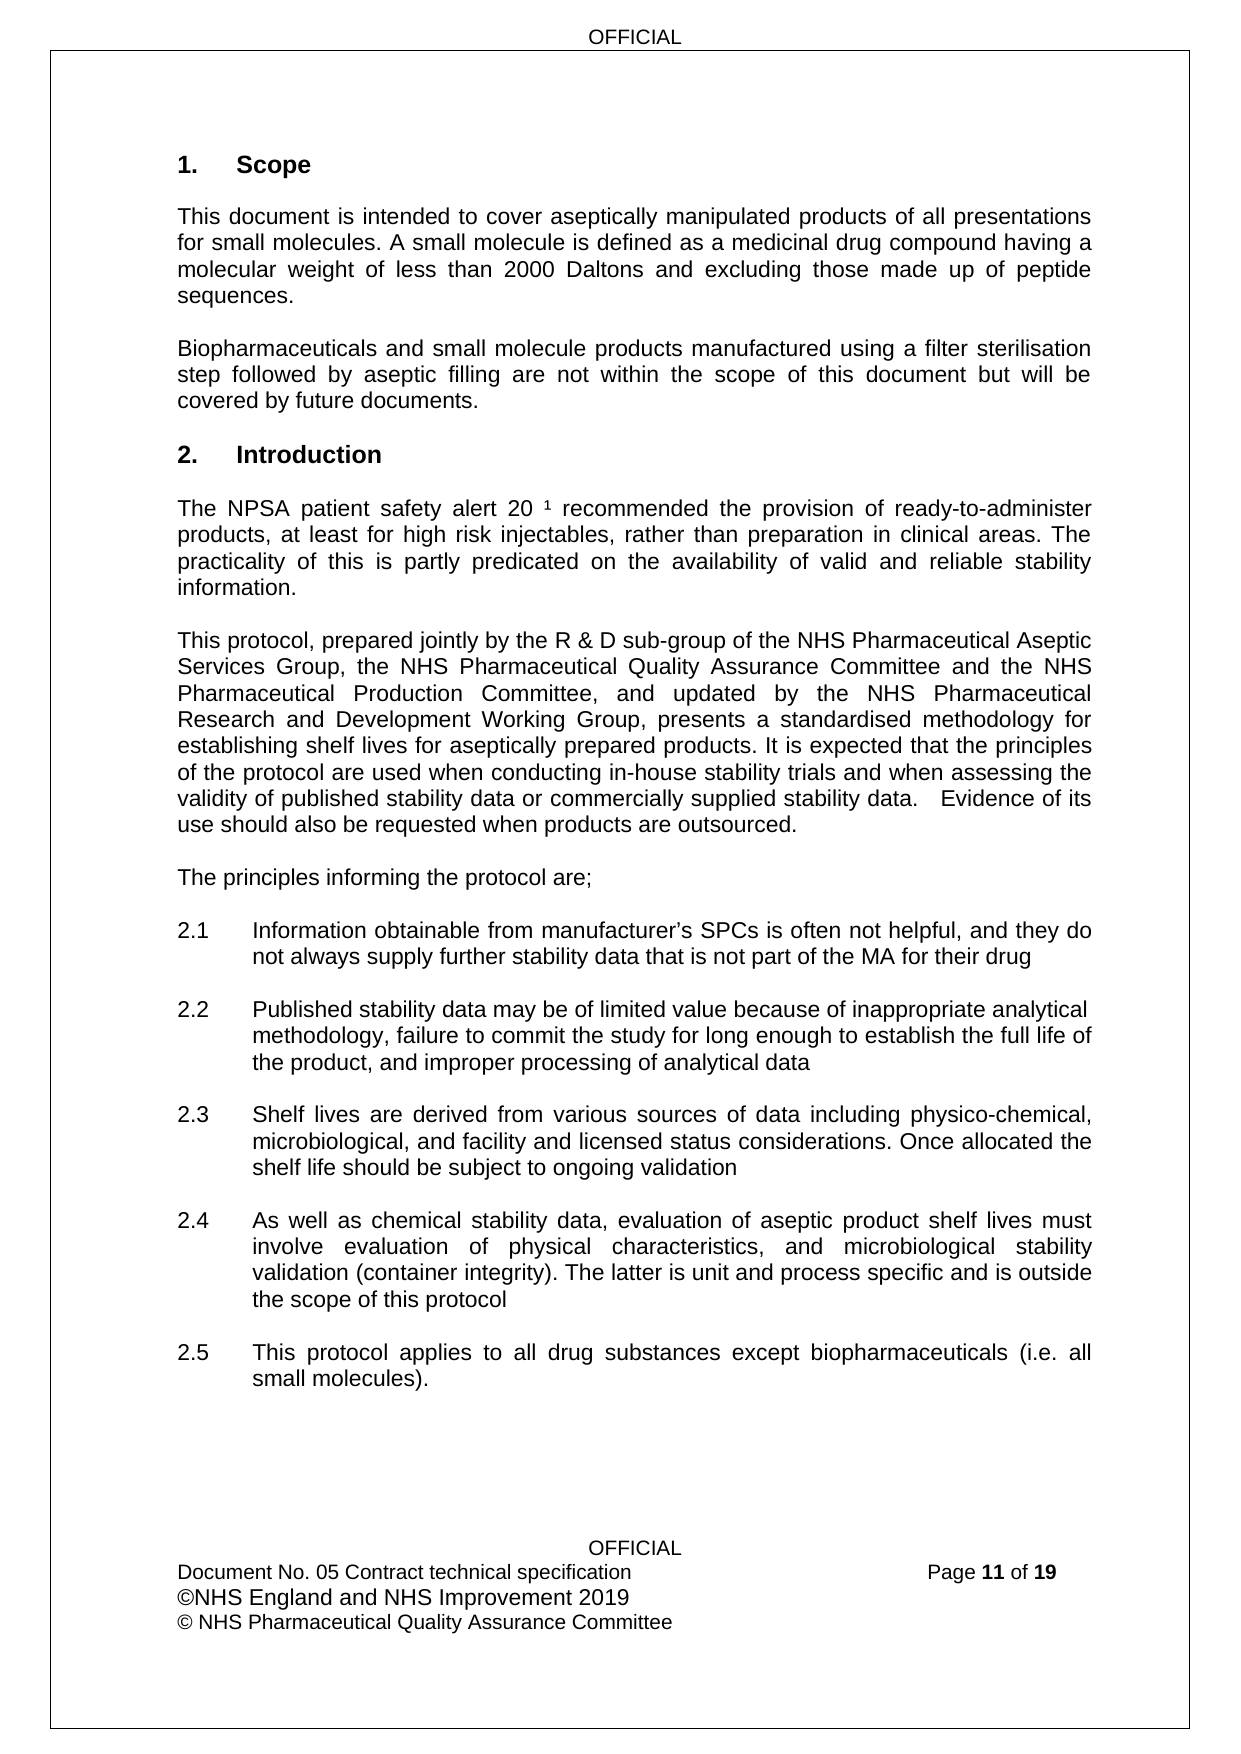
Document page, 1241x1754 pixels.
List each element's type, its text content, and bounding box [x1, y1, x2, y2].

text 1. Scope [177, 150, 1093, 179]
text This protocol, prepared jointly by the R & D sub-group of the NHS Pharmaceutical Aseptic Services Group, the NHS Pharmaceutical Quality Assurance Committee and the NHS Pharmaceutical Production Committee, and updated by the NHS Pharmaceutical Research and Development Working Group, presents a standardised methodology for establishing shelf lives for aseptically prepared products. It is expected that the principles of the protocol are used when conducting in-house stability trials and when assessing the validity of published stability data or commercially supplied stability data. Evidence of its use should also be requested when products are outsourced. [177, 627, 1093, 838]
text 2.4 As well as chemical stability data, evaluation of aseptic product shelf lives must involve evaluation of physical characteristics, and microbiological stability validation (container integrity). The latter is unit and process specific and is outside the scope of this protocol [177, 1207, 1093, 1312]
text The principles informing the protocol are; [177, 864, 1093, 890]
text methodology, failure to commit the study for long enough to establish the full life of the product, and improper processing of analytical data [252, 1022, 1093, 1075]
text 2.2 Published stability data may be of limited value because of inappropriate analytical [177, 996, 1093, 1022]
text 2. Introduction [177, 440, 1093, 469]
text Biopharmaceuticals and small molecule products manufactured using a filter sterilisation step followed by aseptic filling are not within the scope of this document but will be covered by future documents. [177, 334, 1093, 414]
text 2.5 This protocol applies to all drug substances except biopharmaceuticals (i.e. all small molecules). [177, 1338, 1093, 1391]
text 2.1 Information obtainable from manufacturer’s SPCs is often not helpful, and they do not always supply further stability data that is not part of the MA for their drug [177, 917, 1093, 969]
text 2.3 Shelf lives are derived from various sources of data including physico-chemical, microbiological, and facility and licensed status considerations. Once allocated the shelf life should be subject to ongoing validation [177, 1101, 1093, 1180]
text The NPSA patient safety alert 20 ¹ recommended the provision of ready-to-administer products, at least for high risk injectables, rather than preparation in clinical areas. The practicality of this is partly predicated on the availability of valid and reliable stability information. [177, 495, 1093, 601]
text This document is intended to cover aseptically manipulated products of all presentations for small molecules. A small molecule is defined as a medicinal drug compound having a molecular weight of less than 2000 Daltons and excluding those made up of peptide sequences. [177, 203, 1093, 308]
